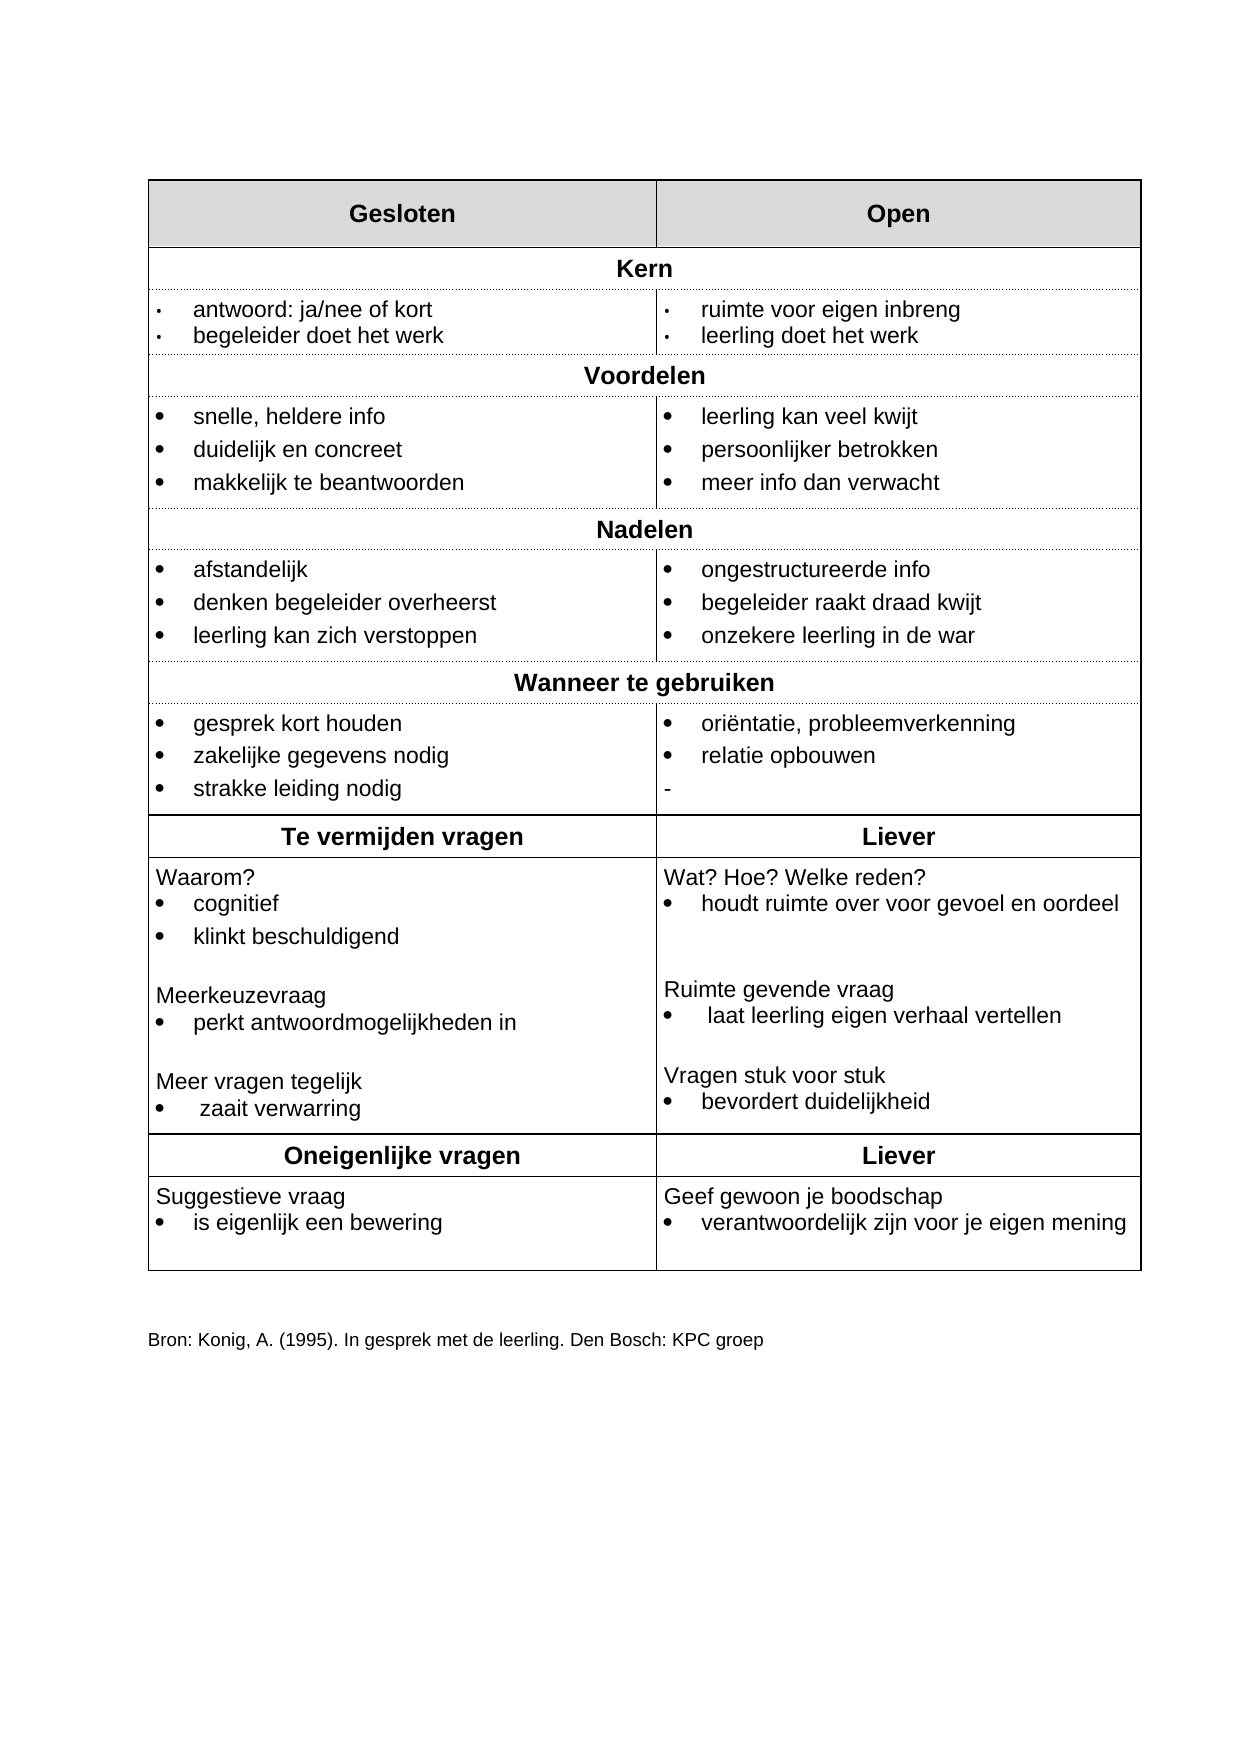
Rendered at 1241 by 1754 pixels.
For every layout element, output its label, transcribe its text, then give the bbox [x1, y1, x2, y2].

table_cell Te vermijden vragen [149, 816, 656, 856]
table_header Gesloten [149, 181, 656, 246]
table_cell Waarom? cognitief klinkt beschuldigend Meerkeuzevraag perkt antwoordmogelijkheden in Meer vragen tegelijk zaait verwarring [149, 858, 656, 1133]
table_cell Liever [657, 816, 1140, 856]
text Bron: Konig, A. (1995). In gesprek met de leerling. Den Bosch: KPC groep [148, 1329, 1093, 1350]
table_cell Suggestieve vraag is eigenlijk een bewering [149, 1177, 656, 1269]
table_cell Liever [657, 1135, 1140, 1176]
table_cell oriëntatie, probleemverkenning relatie opbouwen - [657, 703, 1140, 814]
table_cell Geef gewoon je boodschap verantwoordelijk zijn voor je eigen mening [657, 1177, 1140, 1269]
table_cell antwoord: ja/nee of kort begeleider doet het werk [149, 289, 656, 354]
table_cell leerling kan veel kwijt persoonlijker betrokken meer info dan verwacht [657, 396, 1140, 508]
table_cell ongestructureerde info begeleider raakt draad kwijt onzekere leerling in de war [657, 549, 1140, 661]
table_cell Wanneer te gebruiken [149, 661, 1140, 703]
table_cell afstandelijk denken begeleider overheerst leerling kan zich verstoppen [149, 549, 656, 661]
table_cell Kern [149, 248, 1140, 289]
table_header Open [657, 181, 1140, 246]
table_cell gesprek kort houden zakelijke gegevens nodig strakke leiding nodig [149, 703, 656, 814]
table_cell Wat? Hoe? Welke reden? houdt ruimte over voor gevoel en oordeel Ruimte gevende vraag laat leerling eigen verhaal vertellen Vragen stuk voor stuk bevordert duidelijkheid [657, 858, 1140, 1133]
table_cell ruimte voor eigen inbreng leerling doet het werk [657, 289, 1140, 354]
table_cell Oneigenlijke vragen [149, 1135, 656, 1176]
table_cell snelle, heldere info duidelijk en concreet makkelijk te beantwoorden [149, 396, 656, 508]
table_cell Voordelen [149, 354, 1140, 396]
table_cell Nadelen [149, 508, 1140, 549]
